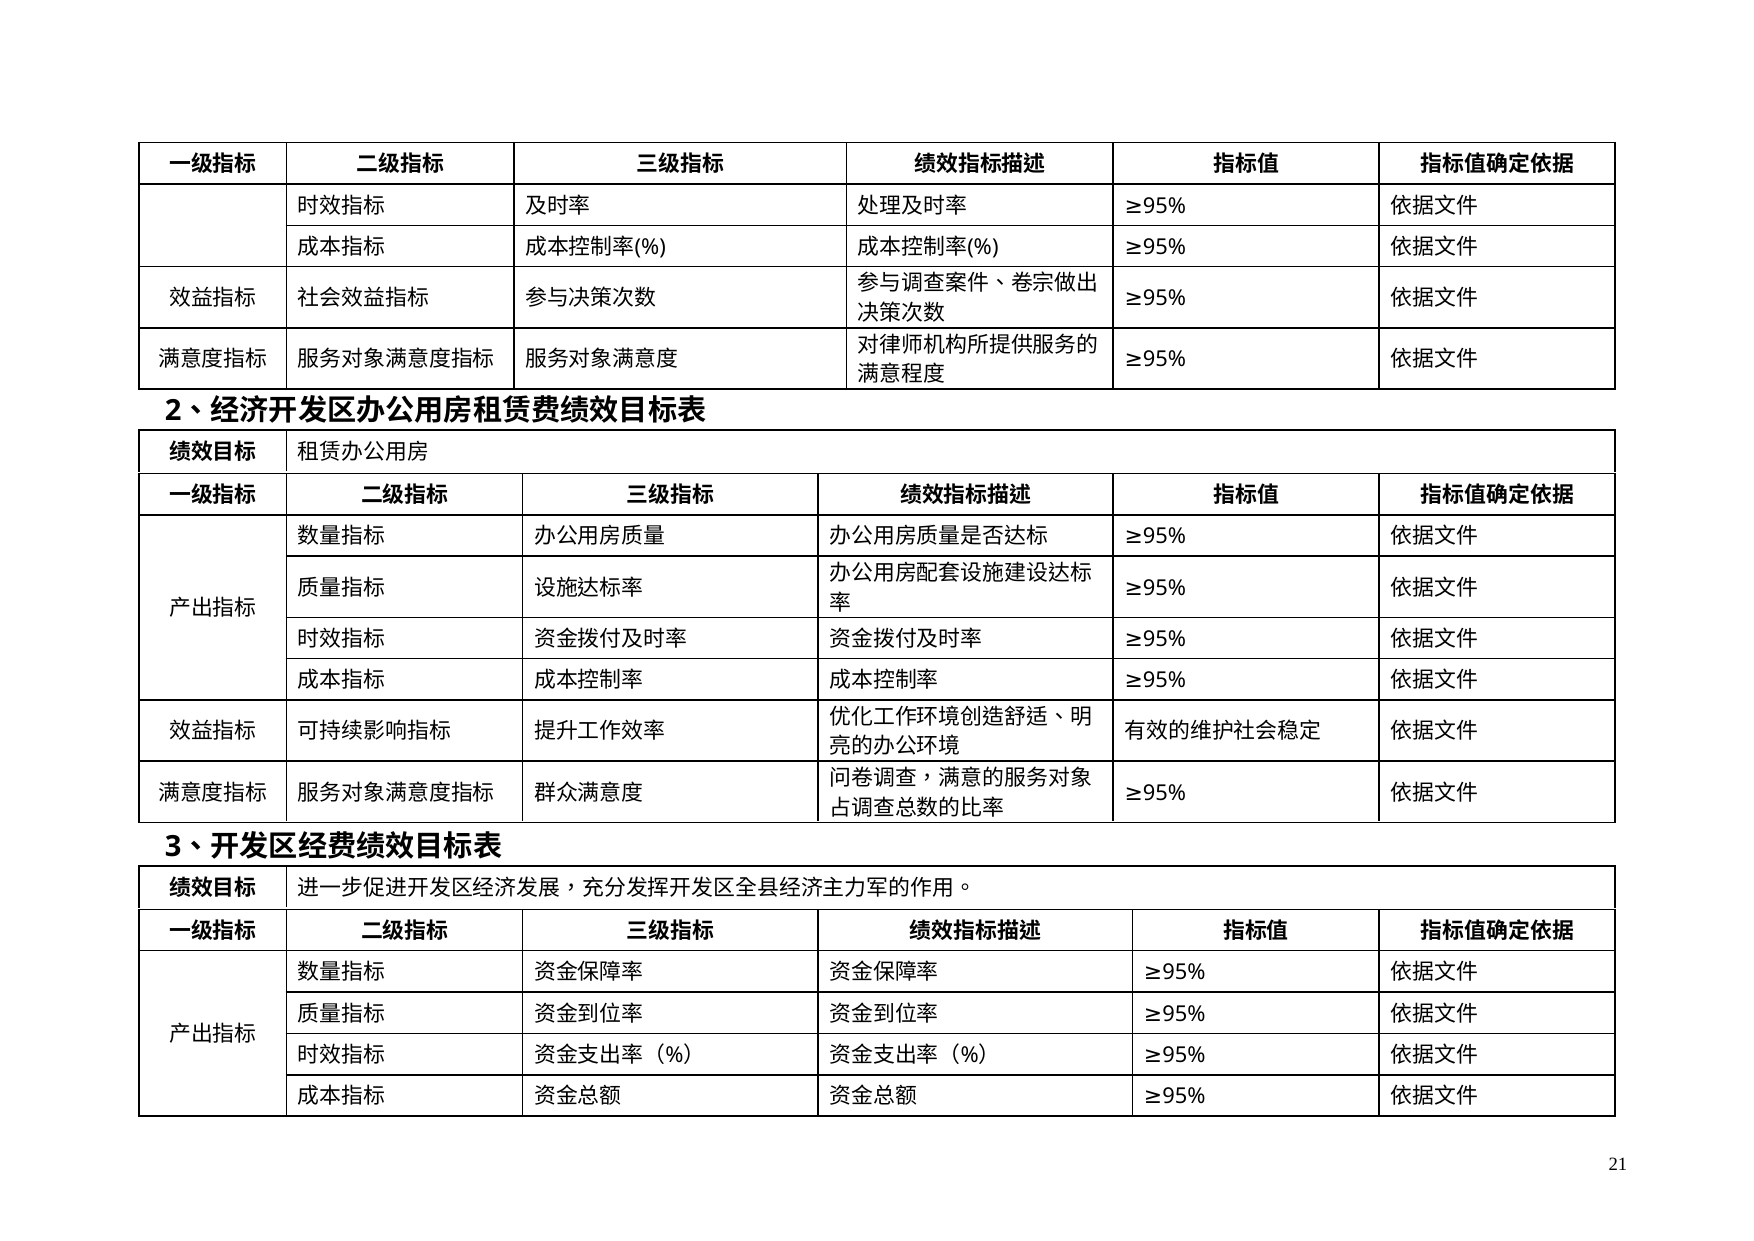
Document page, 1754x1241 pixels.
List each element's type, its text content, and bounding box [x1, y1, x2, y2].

table_cell 资金总额 [819, 1076, 1132, 1115]
table_cell 依据文件 [1380, 993, 1614, 1032]
table_cell 资金到位率 [819, 993, 1132, 1032]
table_header 指标值确定依据 [1380, 143, 1614, 183]
table_header 绩效目标 [140, 867, 286, 907]
table_header 指标值 [1114, 474, 1378, 514]
table_cell 服务对象满意度指标 [287, 329, 513, 388]
table_cell 效益指标 [140, 267, 286, 327]
table_header 一级指标 [140, 143, 286, 183]
table_cell ≥95% [1114, 659, 1378, 699]
table_cell 产出指标 [140, 516, 286, 699]
table_cell ≥95% [1114, 329, 1378, 388]
table_cell 数量指标 [287, 951, 522, 991]
table_cell ≥95% [1133, 951, 1378, 991]
table_cell 成本控制率(%) [847, 226, 1112, 266]
table_cell 服务对象满意度 [515, 329, 846, 388]
table_cell 依据文件 [1380, 267, 1614, 327]
table_cell ≥95% [1114, 762, 1378, 821]
table_cell 处理及时率 [847, 185, 1112, 224]
table_cell 提升工作效率 [523, 701, 817, 760]
table_cell ≥95% [1133, 1034, 1378, 1074]
table_cell 优化工作环境创造舒适、明亮的办公环境 [819, 701, 1112, 760]
table_cell 时效指标 [287, 618, 522, 658]
table_cell 设施达标率 [523, 557, 817, 616]
table_cell 数量指标 [287, 516, 522, 555]
table_cell 参与调查案件、卷宗做出决策次数 [847, 267, 1112, 327]
table_cell ≥95% [1114, 185, 1378, 224]
table_cell 资金总额 [523, 1076, 817, 1115]
table_cell 质量指标 [287, 993, 522, 1032]
table_cell 时效指标 [287, 1034, 522, 1074]
table_cell ≥95% [1133, 1076, 1378, 1115]
table_cell 办公用房质量 [523, 516, 817, 555]
table_header 指标值确定依据 [1380, 910, 1614, 950]
table_cell 及时率 [515, 185, 846, 224]
table_cell 成本指标 [287, 226, 513, 266]
table_cell 资金保障率 [819, 951, 1132, 991]
table_cell 问卷调查，满意的服务对象占调查总数的比率 [819, 762, 1112, 821]
table_header 二级指标 [287, 143, 513, 183]
table_cell ≥95% [1114, 516, 1378, 555]
table_cell 办公用房质量是否达标 [819, 516, 1112, 555]
table_cell 产出指标 [140, 951, 286, 1115]
table_cell 依据文件 [1380, 659, 1614, 699]
table_cell ≥95% [1114, 618, 1378, 658]
table_header 指标值 [1114, 143, 1378, 183]
text 3、开发区经费绩效目标表 [106, 823, 1648, 865]
table_header 进一步促进开发区经济发展，充分发挥开发区全县经济主力军的作用。 [287, 867, 1614, 907]
table_cell 质量指标 [287, 557, 522, 616]
table_cell 对律师机构所提供服务的满意程度 [847, 329, 1112, 388]
table_cell 依据文件 [1380, 1034, 1614, 1074]
table_header 一级指标 [140, 910, 286, 950]
table_cell 依据文件 [1380, 516, 1614, 555]
table_cell 时效指标 [287, 185, 513, 224]
table_cell 依据文件 [1380, 618, 1614, 658]
table_cell ≥95% [1114, 557, 1378, 616]
table_cell 依据文件 [1380, 329, 1614, 388]
table_cell 成本控制率(%) [515, 226, 846, 266]
table_header 三级指标 [523, 474, 817, 514]
table_cell 依据文件 [1380, 185, 1614, 224]
text 2、经济开发区办公用房租赁费绩效目标表 [106, 390, 1648, 429]
table_header 租赁办公用房 [287, 431, 1614, 471]
table_cell 依据文件 [1380, 226, 1614, 266]
table_cell 资金到位率 [523, 993, 817, 1032]
table_header 一级指标 [140, 474, 286, 514]
table_cell 有效的维护社会稳定 [1114, 701, 1378, 760]
table_cell 成本指标 [287, 659, 522, 699]
table_cell 满意度指标 [140, 329, 286, 388]
table_cell 满意度指标 [140, 762, 286, 821]
table_header 绩效指标描述 [819, 474, 1112, 514]
table_cell 服务对象满意度指标 [287, 762, 522, 821]
table_header 绩效指标描述 [847, 143, 1112, 183]
table_cell 成本控制率 [523, 659, 817, 699]
table_cell ≥95% [1133, 993, 1378, 1032]
table_header 三级指标 [523, 910, 817, 950]
table_cell 资金支出率（%） [523, 1034, 817, 1074]
table_cell 依据文件 [1380, 1076, 1614, 1115]
table_header 指标值确定依据 [1380, 474, 1614, 514]
table_cell 成本控制率 [819, 659, 1112, 699]
table_cell 依据文件 [1380, 762, 1614, 821]
table_cell ≥95% [1114, 226, 1378, 266]
table_cell 群众满意度 [523, 762, 817, 821]
table_cell ≥95% [1114, 267, 1378, 327]
table_cell 参与决策次数 [515, 267, 846, 327]
table_cell 依据文件 [1380, 951, 1614, 991]
table_header 二级指标 [287, 474, 522, 514]
table_cell 社会效益指标 [287, 267, 513, 327]
table_cell 资金支出率（%） [819, 1034, 1132, 1074]
table_header 指标值 [1133, 910, 1378, 950]
table_header 二级指标 [287, 910, 522, 950]
table_cell 资金拨付及时率 [523, 618, 817, 658]
table_cell 资金拨付及时率 [819, 618, 1112, 658]
table_cell 依据文件 [1380, 557, 1614, 616]
table_header 绩效指标描述 [819, 910, 1132, 950]
table_cell 办公用房配套设施建设达标率 [819, 557, 1112, 616]
table_cell 资金保障率 [523, 951, 817, 991]
table_header 绩效目标 [140, 431, 286, 471]
table_cell 成本指标 [287, 1076, 522, 1115]
table_cell 效益指标 [140, 701, 286, 760]
table_cell 可持续影响指标 [287, 701, 522, 760]
table_header 三级指标 [515, 143, 846, 183]
table_cell 依据文件 [1380, 701, 1614, 760]
